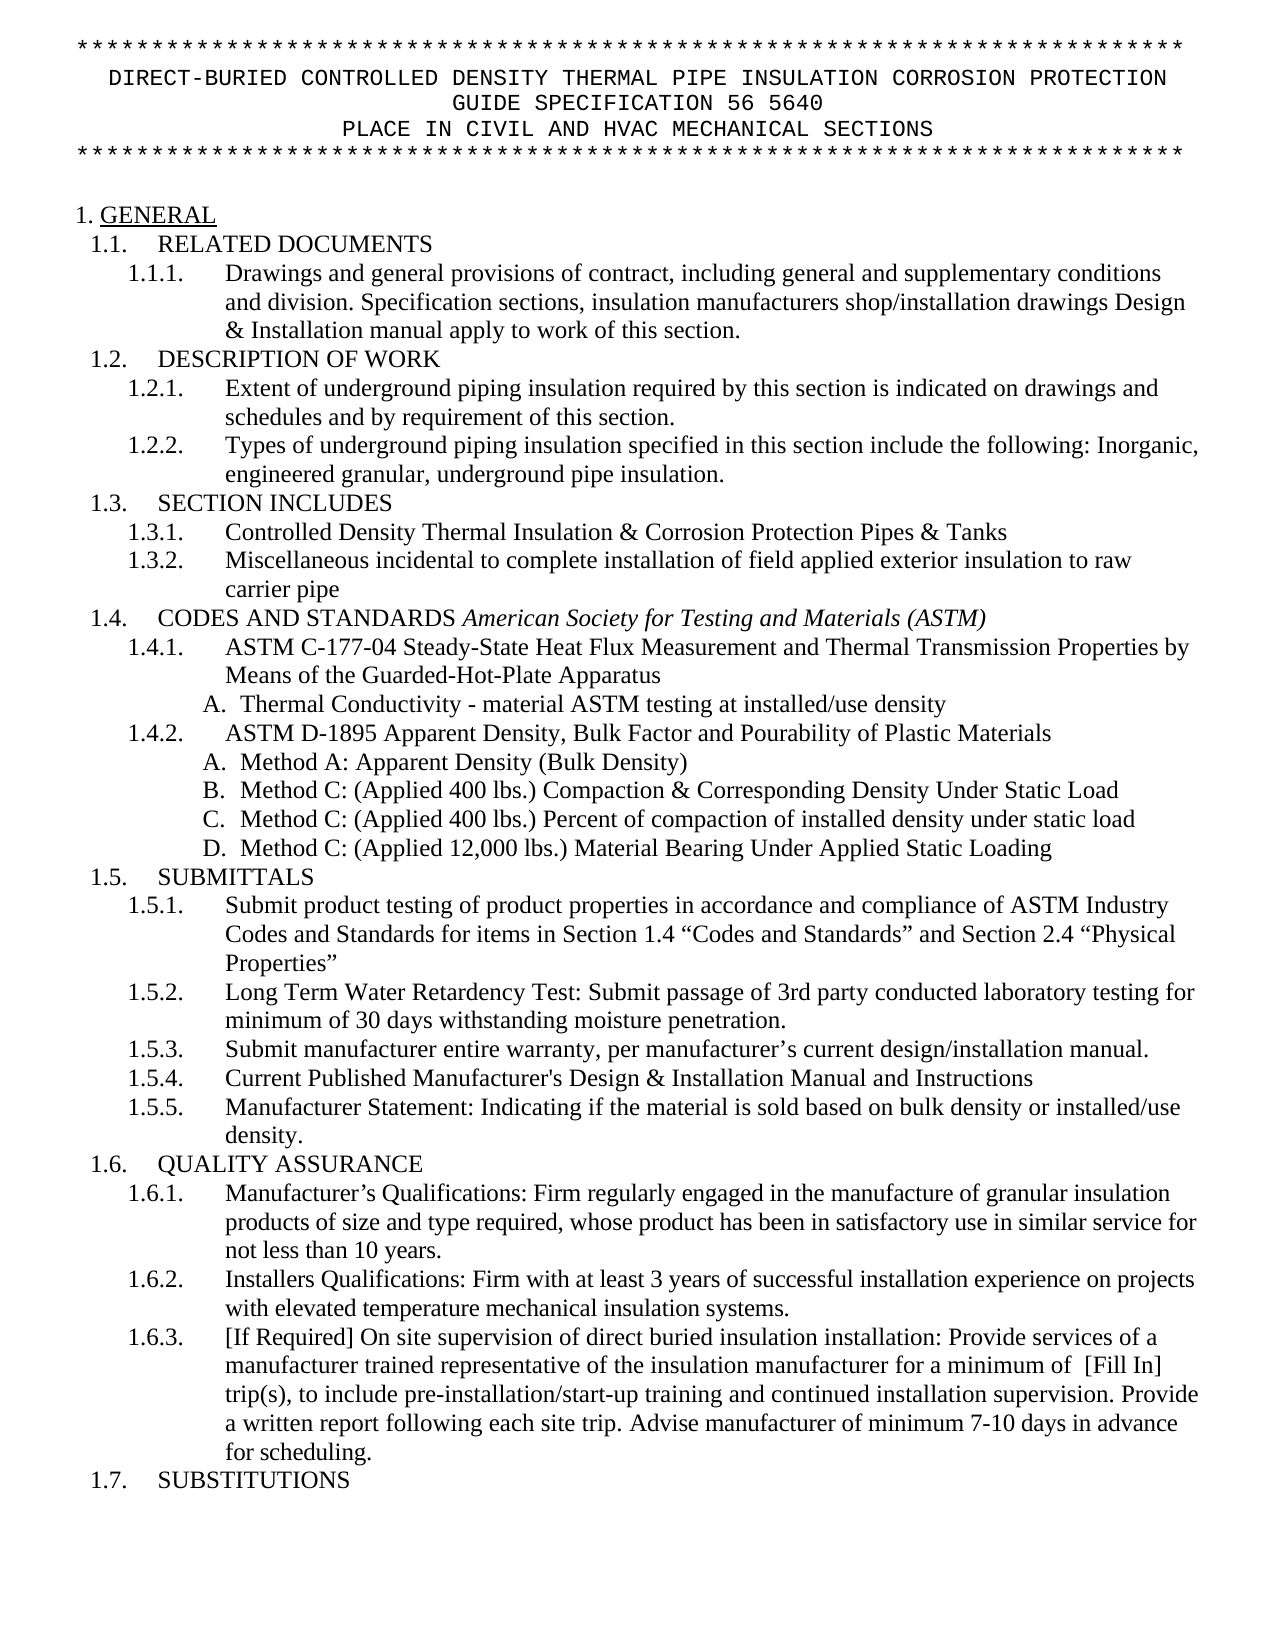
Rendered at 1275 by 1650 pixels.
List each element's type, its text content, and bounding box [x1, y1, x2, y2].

list SECTION INCLUDES [90, 488, 1200, 517]
list SUBMITTALS [90, 862, 1200, 890]
list Method C: (Applied 12,000 lbs.) Material Bearing Under Applied Static Loading [202, 833, 1200, 862]
list Manufacturer’s Qualifications: Firm regularly engaged in the manufacture of granular insulation products of size and type required, whose product has been in satisfactory use in similar service for not less than 10 years. [127, 1178, 1200, 1264]
list [If Required] On site supervision of direct buried insulation installation: Provide services of a manufacturer trained representative of the insulation manufacturer for a minimum of [Fill In] trip(s), to include pre-installation/start-up training and continued installation supervision. Provide a written report following each site trip. Advise manufacturer of minimum 7-10 days in advance for scheduling. [127, 1322, 1200, 1465]
list Method C: (Applied 400 lbs.) Compaction & Corresponding Density Under Static Load [202, 775, 1200, 804]
list Manufacturer Statement: Indicating if the material is sold based on bulk density or installed/use density. [127, 1092, 1200, 1149]
list Miscellaneous incidental to complete installation of field applied exterior insulation to raw carrier pipe [127, 545, 1200, 603]
list Submit manufacturer entire warranty, per manufacturer’s current design/installation manual. [127, 1034, 1200, 1063]
list Drawings and general provisions of contract, including general and supplementary conditions and division. Specification sections, insulation manufacturers shop/installation drawings Design & Installation manual apply to work of this section. [127, 258, 1200, 344]
list GENERAL [75, 200, 1200, 229]
list Method C: (Applied 400 lbs.) Percent of compaction of installed density under static load [202, 804, 1200, 833]
list SUBSTITUTIONS [90, 1465, 1200, 1494]
list Thermal Conductivity - material ASTM testing at installed/use density [202, 689, 1200, 718]
list Extent of underground piping insulation required by this section is indicated on drawings and schedules and by requirement of this section. [127, 373, 1200, 430]
list Types of underground piping insulation specified in this section include the following: Inorganic, engineered granular, underground pipe insulation. [127, 430, 1200, 488]
list CODES AND STANDARDS American Society for Testing and Materials (ASTM) [90, 603, 1200, 632]
list DESCRIPTION OF WORK [90, 344, 1200, 373]
list Long Term Water Retardency Test: Submit passage of 3rd party conducted laboratory testing for minimum of 30 days withstanding moisture penetration. [127, 977, 1200, 1034]
list RELATED DOCUMENTS [90, 229, 1200, 258]
list Current Published Manufacturer's Design & Installation Manual and Instructions [127, 1063, 1200, 1092]
list Controlled Density Thermal Insulation & Corrosion Protection Pipes & Tanks [127, 517, 1200, 545]
list Submit product testing of product properties in accordance and compliance of ASTM Industry Codes and Standards for items in Section 1.4 “Codes and Standards” and Section 2.4 “Physical Properties” [127, 890, 1200, 977]
list ASTM D-1895 Apparent Density, Bulk Factor and Pourability of Plastic Materials [127, 718, 1200, 747]
list QUALITY ASSURANCE [90, 1149, 1200, 1178]
list Installers Qualifications: Firm with at least 3 years of successful installation experience on projects with elevated temperature mechanical insulation systems. [127, 1264, 1200, 1322]
list Method A: Apparent Density (Bulk Density) [202, 747, 1200, 775]
list ASTM C-177-04 Steady-State Heat Flux Measurement and Thermal Transmission Properties by Means of the Guarded-Hot-Plate Apparatus [127, 632, 1200, 689]
